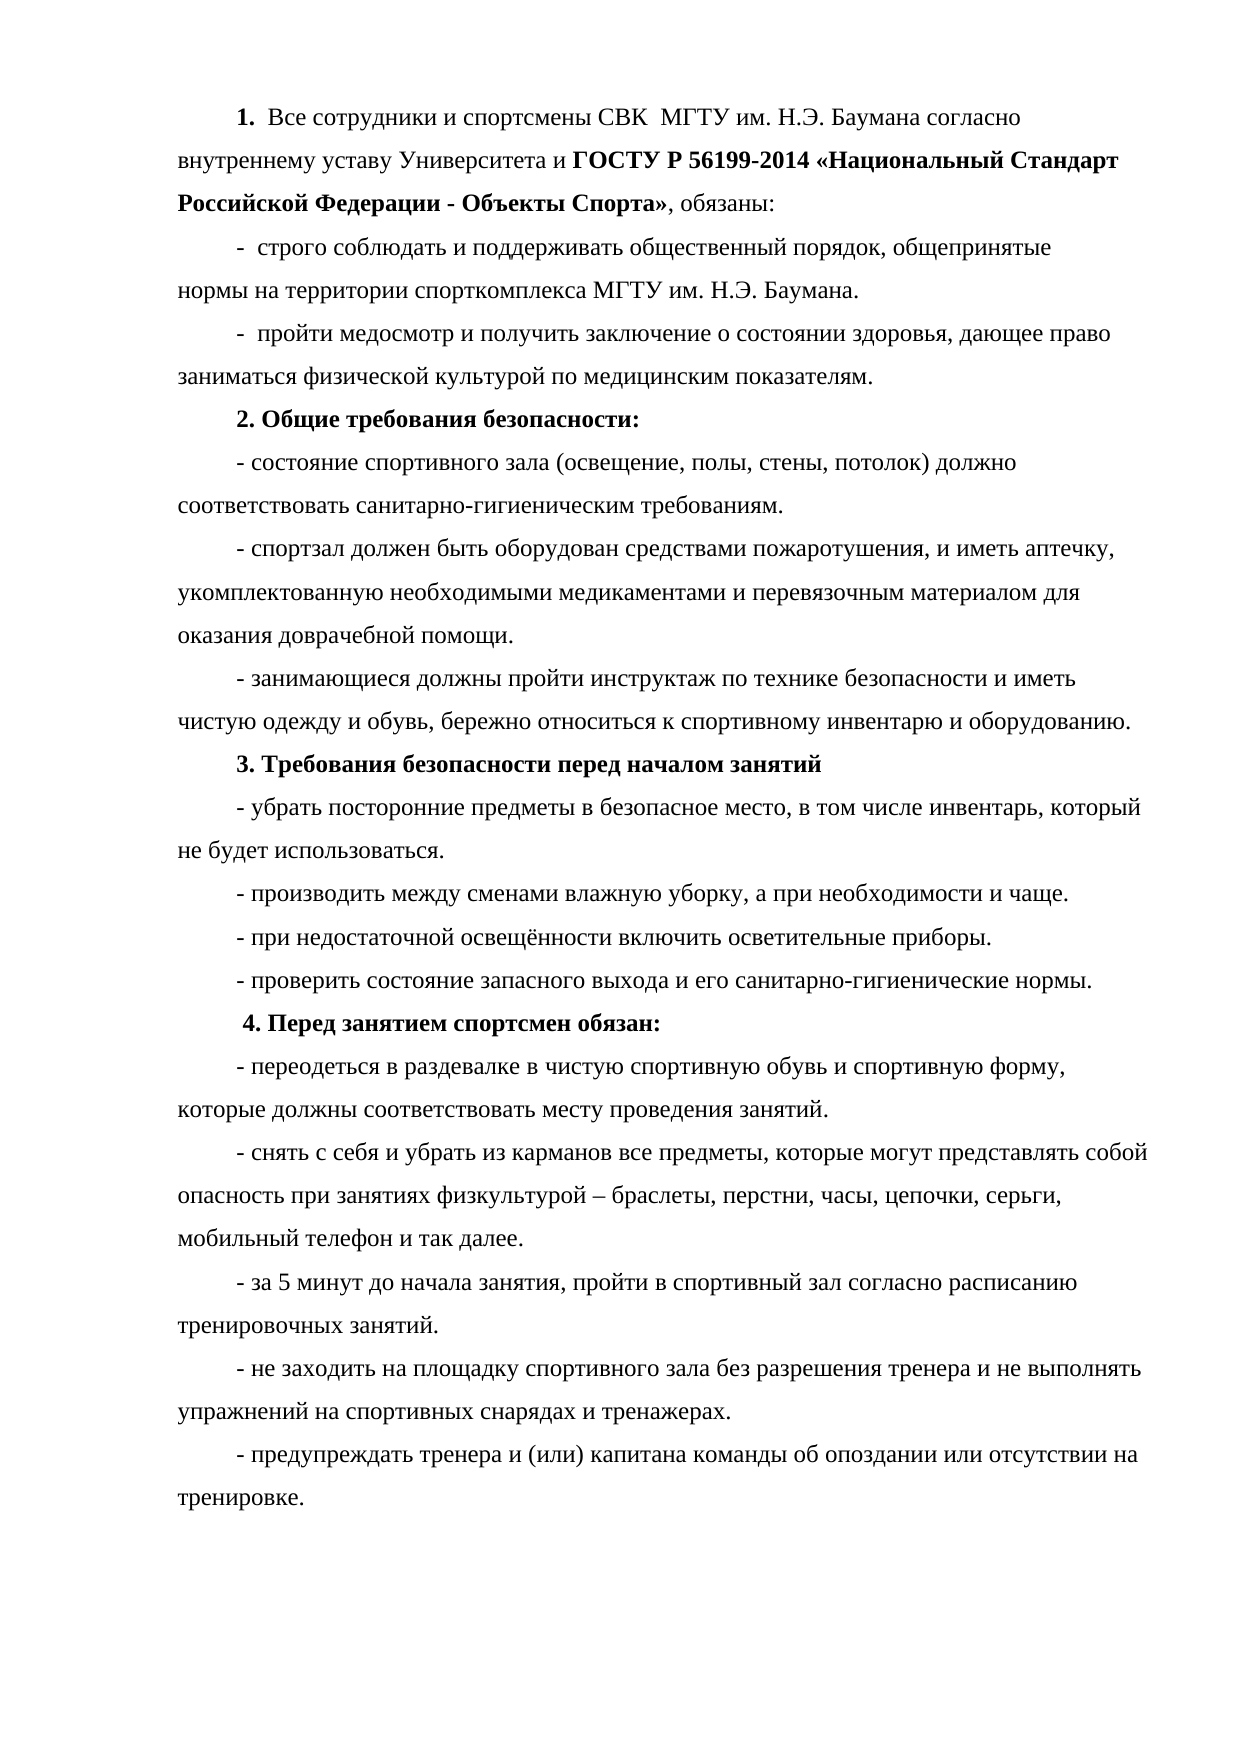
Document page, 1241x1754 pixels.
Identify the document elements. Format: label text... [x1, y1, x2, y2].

text - при недостаточной освещённости включить осветительные приборы. [177, 922, 1152, 950]
text - состояние спортивного зала (освещение, полы, стены, потолок) должно соответствовать санитарно-гигиеническим требованиям. [177, 447, 1152, 519]
text 4. Перед занятием спортсмен обязан: [177, 1008, 1152, 1037]
text 1. Все сотрудники и спортсмены СВК МГТУ им. Н.Э. Баумана согласно внутреннему уставу Университета и ГОСТУ Р 56199-2014 «Национальный Стандарт Российской Федерации - Объекты Спорта», обязаны: [177, 102, 1152, 217]
text 3. Требования безопасности перед началом занятий [177, 749, 1152, 778]
text - пройти медосмотр и получить заключение о состоянии здоровья, дающее право заниматься физической культурой по медицинским показателям. [177, 318, 1152, 390]
text - предупреждать тренера и (или) капитана команды об опоздании или отсутствии на тренировке. [177, 1439, 1152, 1511]
text 2. Общие требования безопасности: [177, 404, 1152, 433]
text - строго соблюдать и поддерживать общественный порядок, общепринятые нормы на территории спорткомплекса МГТУ им. Н.Э. Баумана. [177, 232, 1152, 303]
text - производить между сменами влажную уборку, а при необходимости и чаще. [177, 878, 1152, 907]
text - спортзал должен быть оборудован средствами пожаротушения, и иметь аптечку, укомплектованную необходимыми медикаментами и перевязочным материалом для оказания доврачебной помощи. [177, 533, 1152, 648]
text - не заходить на площадку спортивного зала без разрешения тренера и не выполнять упражнений на спортивных снарядах и тренажерах. [177, 1353, 1152, 1425]
text - снять с себя и убрать из карманов все предметы, которые могут представлять собой опасность при занятиях физкультурой – браслеты, перстни, часы, цепочки, серьги, мобильный телефон и так далее. [177, 1137, 1152, 1252]
text - переодеться в раздевалке в чистую спортивную обувь и спортивную форму, которые должны соответствовать месту проведения занятий. [177, 1051, 1152, 1123]
text - проверить состояние запасного выхода и его санитарно-гигиенические нормы. [177, 965, 1152, 993]
text - убрать посторонние предметы в безопасное место, в том числе инвентарь, который не будет использоваться. [177, 792, 1152, 864]
text - за 5 минут до начала занятия, пройти в спортивный зал согласно расписанию тренировочных занятий. [177, 1267, 1152, 1338]
text - занимающиеся должны пройти инструктаж по технике безопасности и иметь чистую одежду и обувь, бережно относиться к спортивному инвентарю и оборудованию. [177, 663, 1152, 735]
